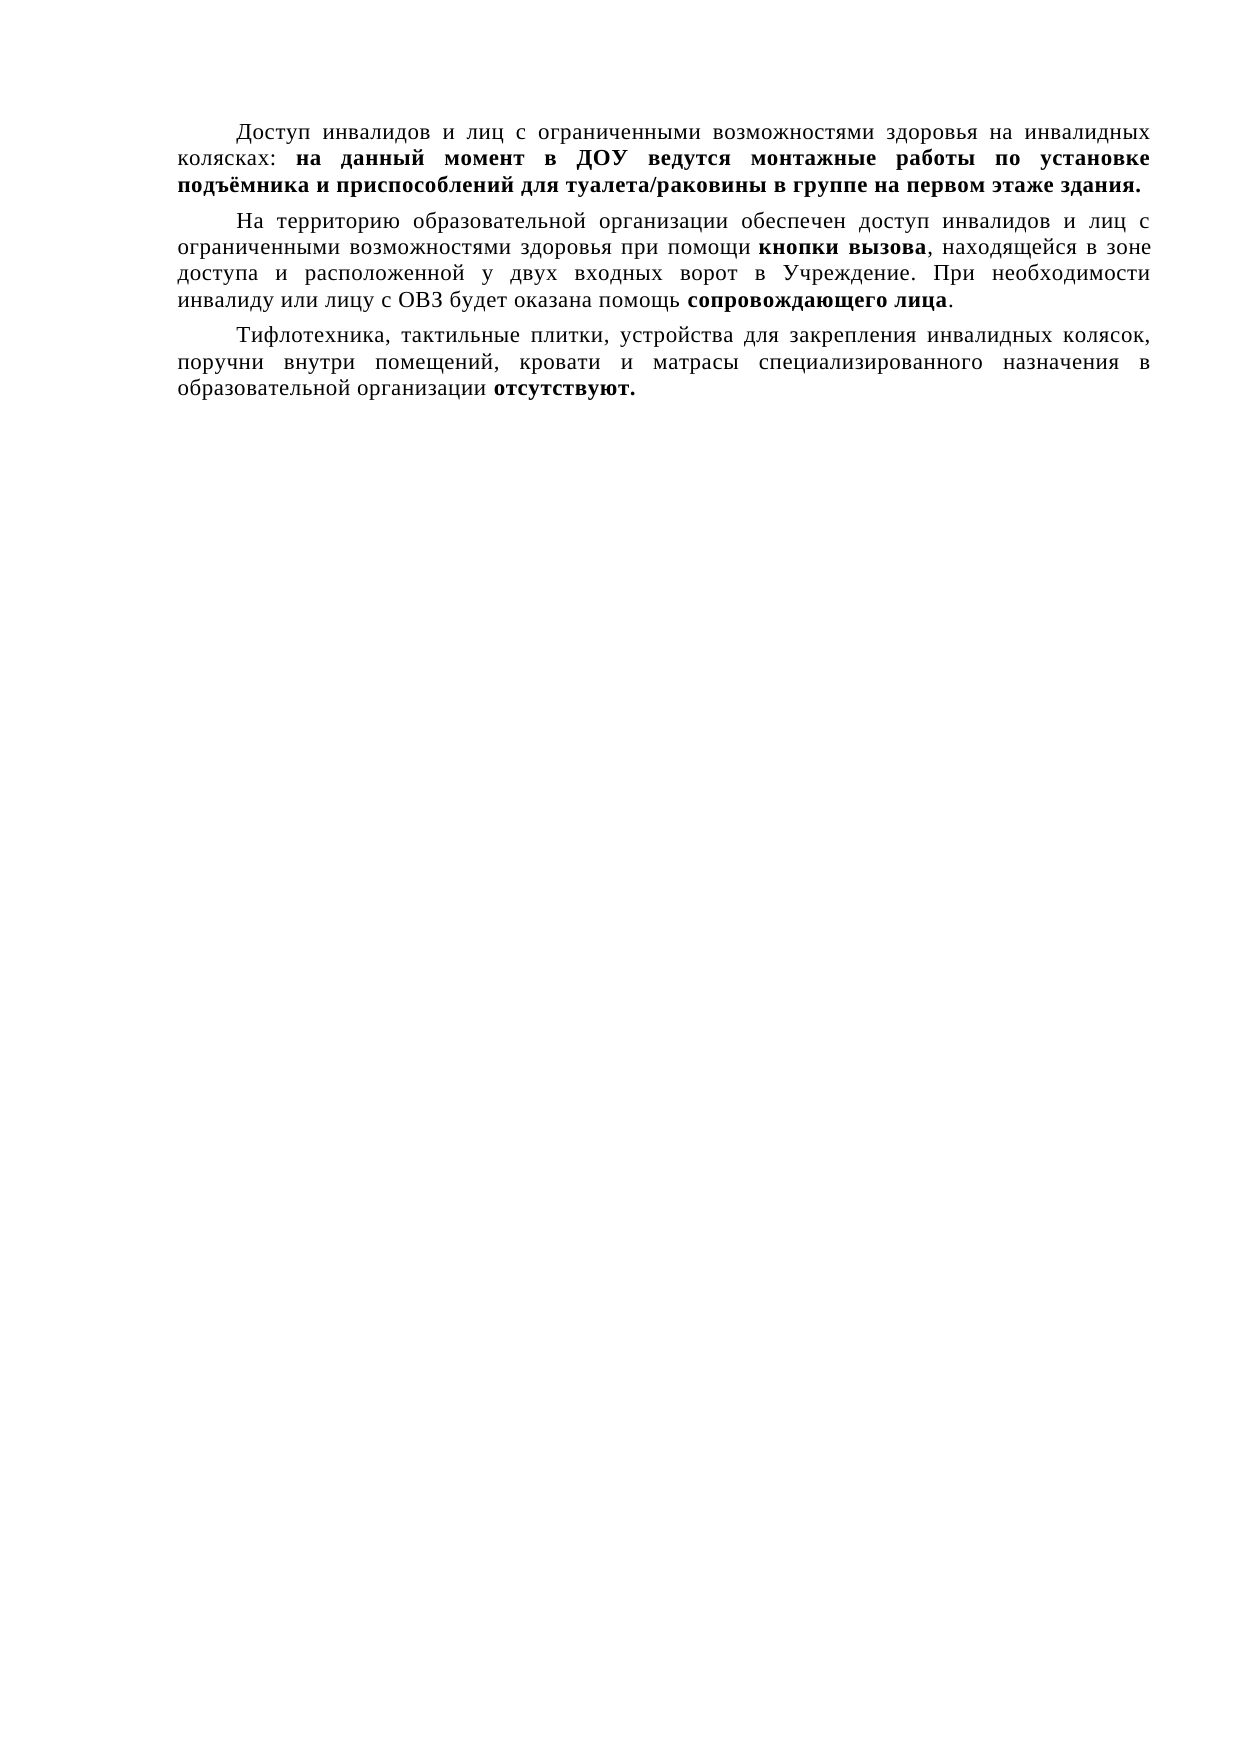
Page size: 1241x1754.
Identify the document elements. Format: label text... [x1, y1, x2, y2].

text Доступ инвалидов и лиц с ограниченными возможностями здоровья на инвалидных колясках: на данный момент в ДОУ ведутся монтажные работы по установке подъёмника и приспособлений для туалета/раковины в группе на первом этаже здания. [177, 118, 1152, 197]
text Тифлотехника, тактильные плитки, устройства для закрепления инвалидных колясок, поручни внутри помещений, кровати и матрасы специализированного назначения в образовательной организации отсутствуют. [177, 322, 1152, 401]
text На территорию образовательной организации обеспечен доступ инвалидов и лиц с ограниченными возможностями здоровья при помощи кнопки вызова, находящейся в зоне доступа и расположенной у двух входных ворот в Учреждение. При необходимости инвалиду или лицу с ОВЗ будет оказана помощь сопровождающего лица. [177, 207, 1152, 312]
